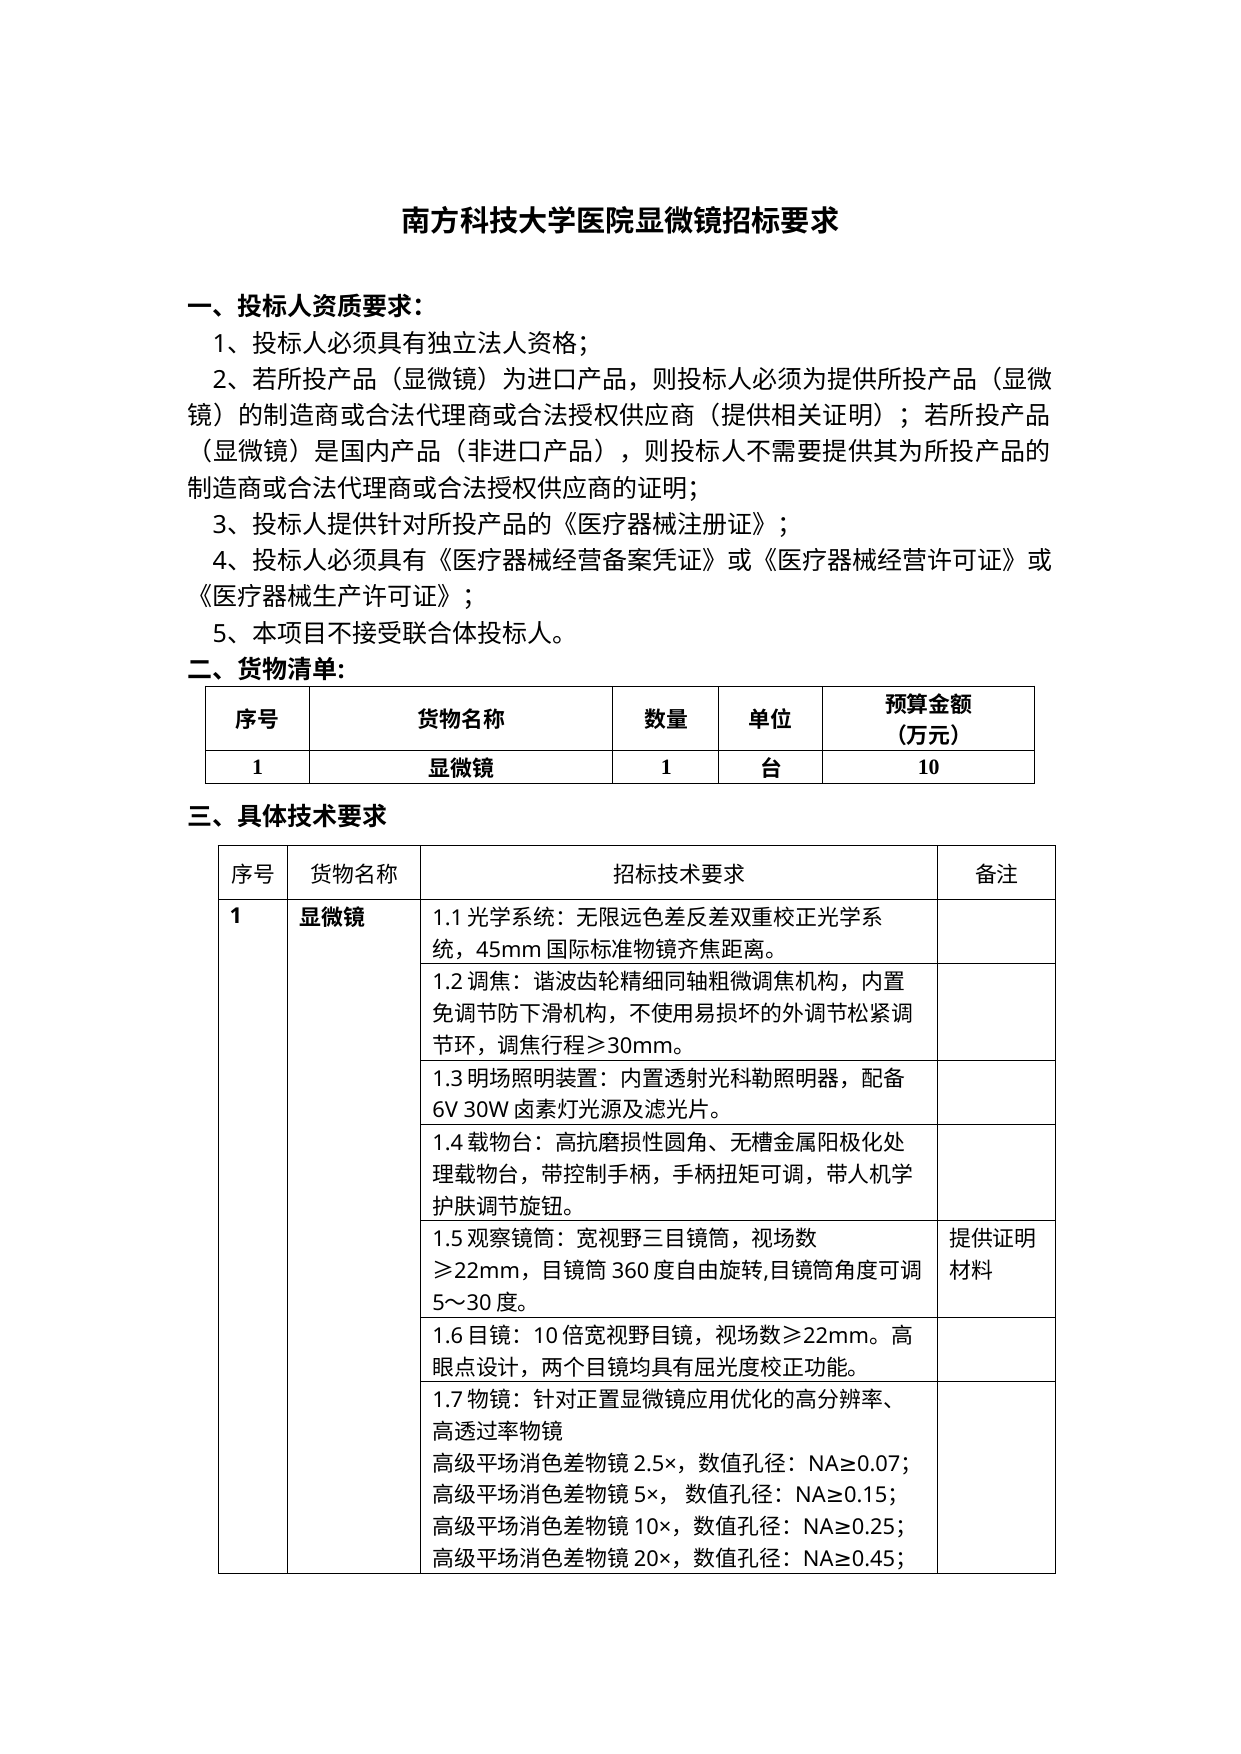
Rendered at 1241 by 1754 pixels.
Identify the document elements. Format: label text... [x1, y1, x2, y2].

table_cell 10 [823, 751, 1034, 783]
table_cell 1 [613, 751, 718, 783]
table_cell [938, 1382, 1055, 1573]
text 1、投标人必须具有独立法人资格； [187, 323, 1053, 359]
text 3、投标人提供针对所投产品的《医疗器械注册证》； [187, 504, 1053, 541]
table_cell 台 [719, 751, 822, 783]
table_header 数量 [613, 687, 718, 750]
table_header 货物名称 [288, 846, 420, 899]
table_cell 1.3明场照明装置：内置透射光科勒照明器，配备6V 30W卤素灯光源及滤光片。 [421, 1061, 937, 1124]
table_cell 1.4载物台：高抗磨损性圆角、无槽金属阳极化处理载物台，带控制手柄，手柄扭矩可调，带人机学护肤调节旋钮。 [421, 1125, 937, 1220]
text 2、若所投产品（显微镜）为进口产品，则投标人必须为提供所投产品（显微镜）的制造商或合法代理商或合法授权供应商（提供相关证明）；若所投产品（显微镜）是国内产品（非进口产品），则投标人不需要提供其为所投产品的制造商或合法代理商或合法授权供应商的证明； [187, 359, 1053, 504]
table_cell 1 [206, 751, 309, 783]
table_header 货物名称 [310, 687, 612, 750]
table_cell 显微镜 [288, 900, 420, 1573]
subtitle 三、具体技术要求 [187, 796, 1053, 832]
table_cell 1.1光学系统：无限远色差反差双重校正光学系统，45mm国际标准物镜齐焦距离。 [421, 900, 937, 963]
table_cell 1 [219, 900, 287, 1573]
table_cell 1.2调焦：谐波齿轮精细同轴粗微调焦机构，内置免调节防下滑机构，不使用易损坏的外调节松紧调节环，调焦行程≥30mm。 [421, 964, 937, 1059]
table_cell [938, 900, 1055, 963]
text 一、投标人资质要求： [187, 287, 1053, 323]
table_header 招标技术要求 [421, 846, 937, 899]
table_cell [938, 964, 1055, 1059]
text 南方科技大学医院显微镜招标要求 [235, 197, 1005, 239]
table_header 预算金额 （万元） [823, 687, 1034, 750]
table_header 序号 [206, 687, 309, 750]
table_cell [938, 1061, 1055, 1124]
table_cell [421, 1382, 937, 1573]
table_cell 提供证明材料 [938, 1221, 1055, 1317]
table_cell 1.6目镜：10倍宽视野目镜，视场数≥22mm。高眼点设计，两个目镜均具有屈光度校正功能。 [421, 1318, 937, 1381]
table_header 序号 [219, 846, 287, 899]
table_cell 1.5观察镜筒：宽视野三目镜筒，视场数≥22mm，目镜筒360度自由旋转,目镜筒角度可调5～30度。 [421, 1221, 937, 1317]
table_cell 显微镜 [310, 751, 612, 783]
table_cell [938, 1318, 1055, 1381]
text 5、本项目不接受联合体投标人。 [187, 613, 1053, 649]
text 二、货物清单: [187, 649, 1053, 686]
table_header 备注 [938, 846, 1055, 899]
table_cell [938, 1125, 1055, 1220]
table_header 单位 [719, 687, 822, 750]
text 4、投标人必须具有《医疗器械经营备案凭证》或《医疗器械经营许可证》或《医疗器械生产许可证》； [187, 541, 1053, 613]
